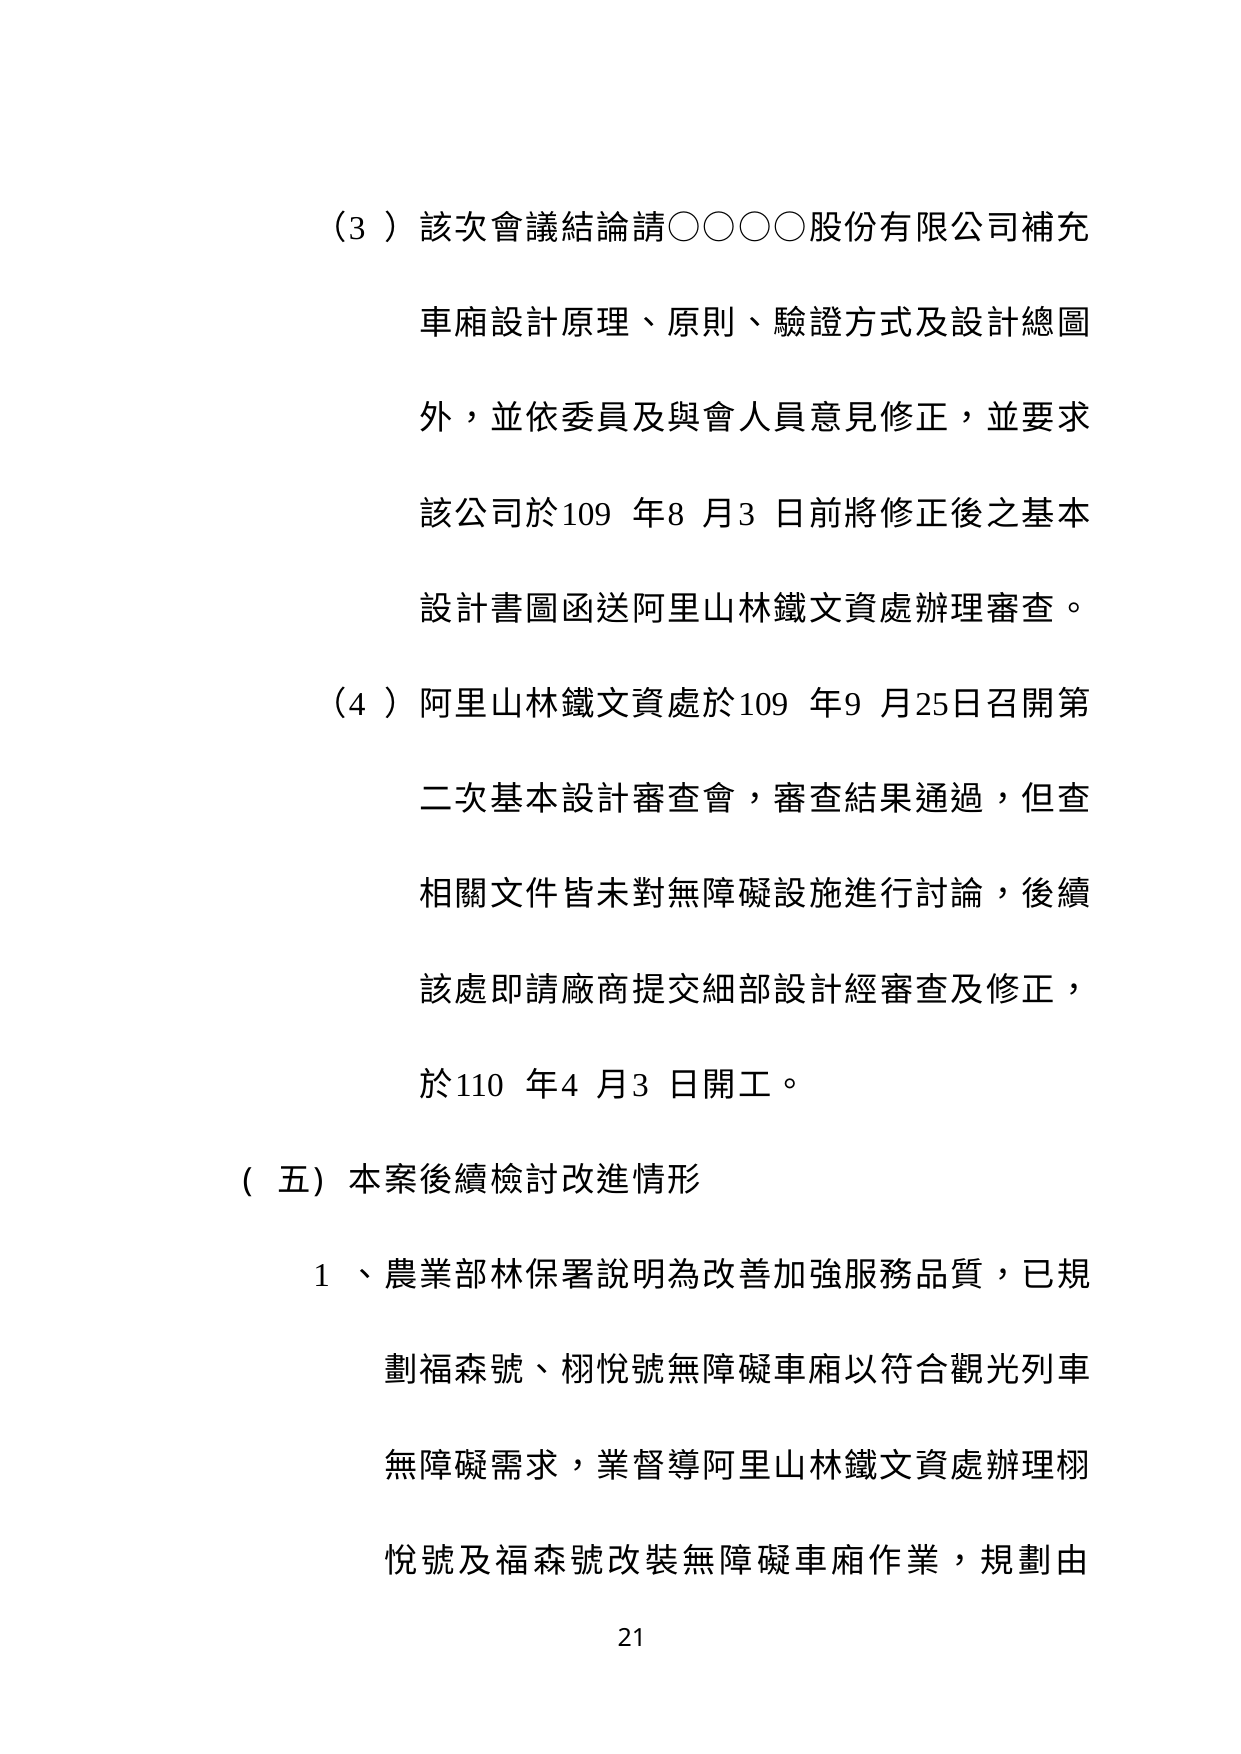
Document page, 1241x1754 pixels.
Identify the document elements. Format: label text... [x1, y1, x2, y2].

subtitle 本案後續檢討改進情形 [242, 1129, 1092, 1224]
subtitle 農業部林保署說明為改善加強服務品質，已規劃福森號、栩悅號無障礙車廂以符合觀光列車無障礙需求，業督導阿里山林鐵文資處辦理栩悅號及福森號改裝無障礙車廂作業，規劃由「大阿里山軸帶百年躍升建設計畫」支應相關費用，預計於113年底前公告採購，改裝完成車廂將於115年底前投入營運。 [296, 1224, 1092, 1605]
subtitle 阿里山林鐵文資處於109年9月25日召開第二次基本設計審查會，審查結果通過，但查相關文件皆未對無障礙設施進行討論，後續該處即請廠商提交細部設計經審查及修正，於110年4月3日開工。 [296, 653, 1092, 1129]
subtitle 該次會議結論請○○○○股份有限公司補充車廂設計原理、原則、驗證方式及設計總圖外，並依委員及與會人員意見修正，並要求該公司於109年8月3日前將修正後之基本設計書圖函送阿里山林鐵文資處辦理審查。 [296, 177, 1092, 653]
